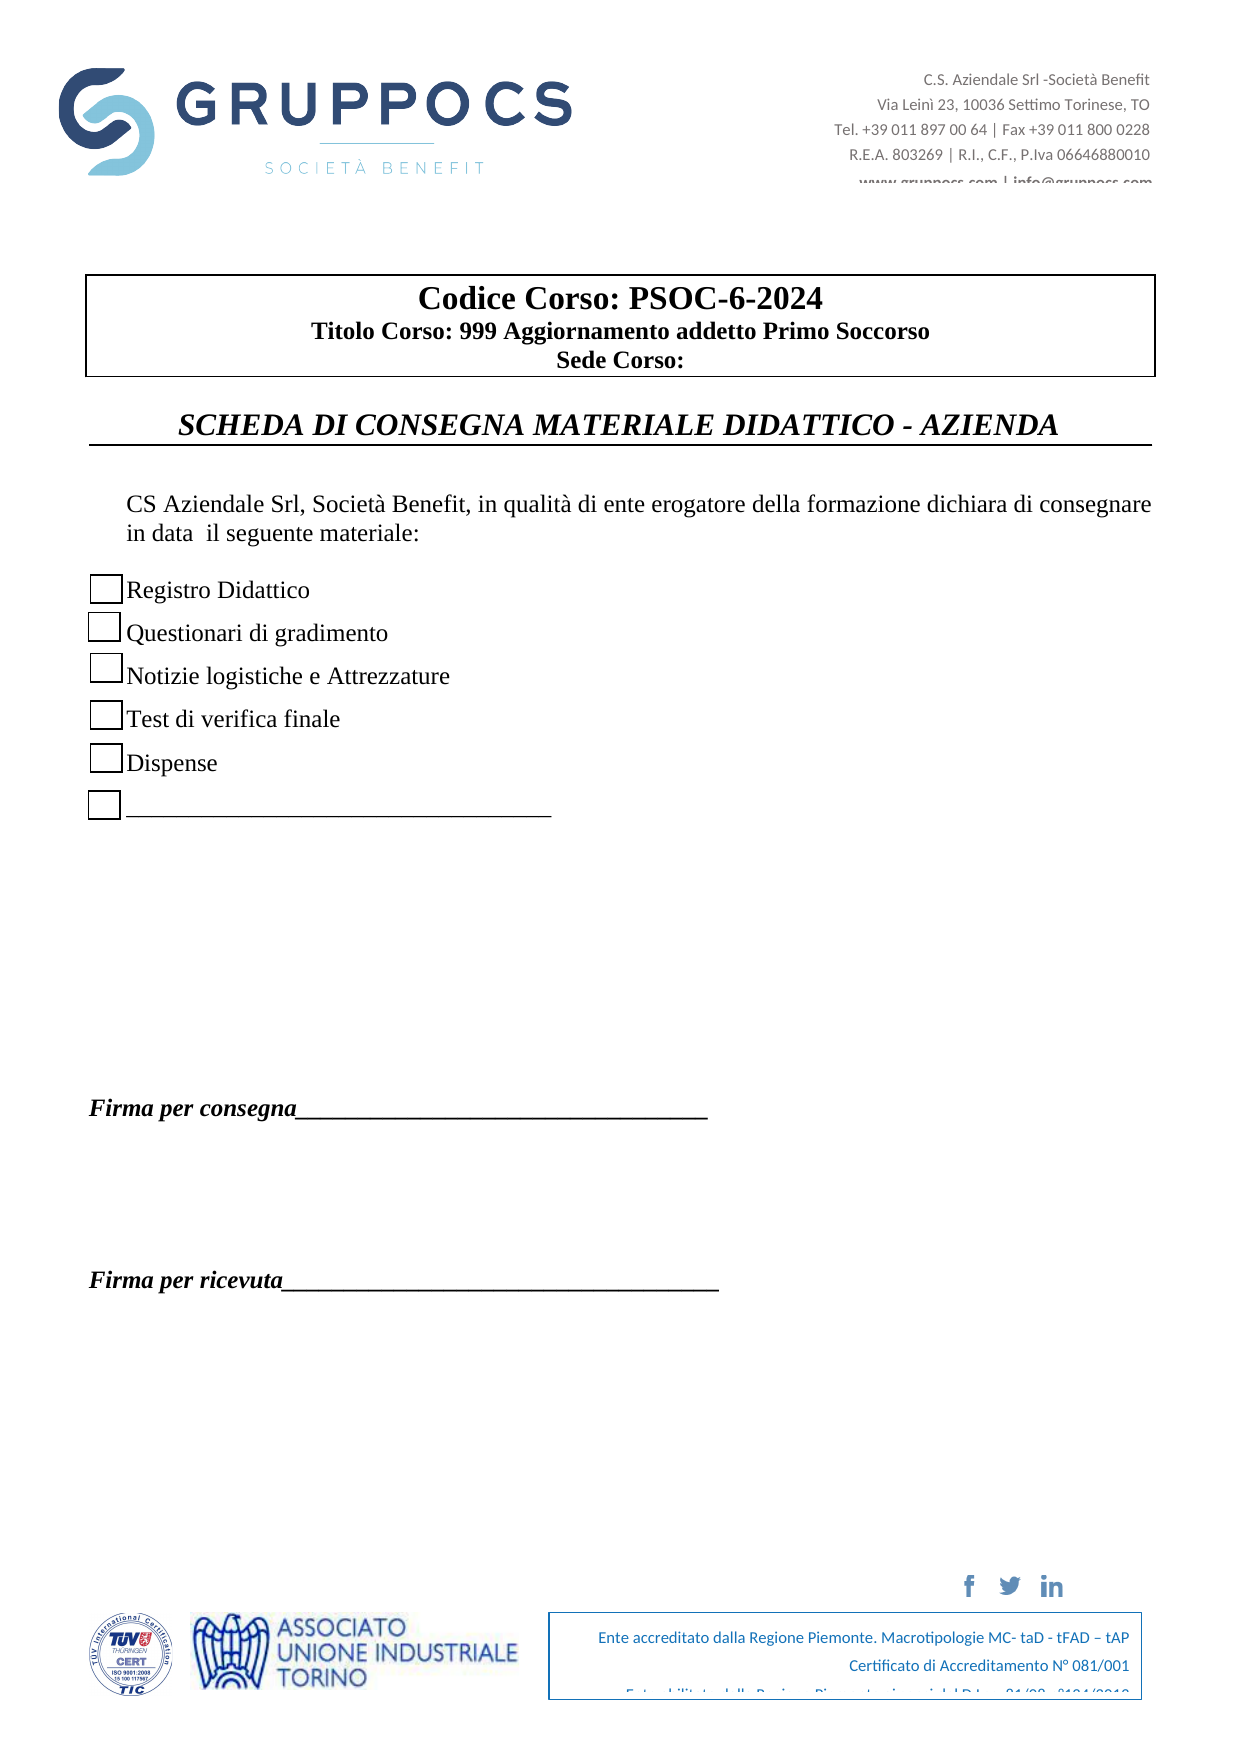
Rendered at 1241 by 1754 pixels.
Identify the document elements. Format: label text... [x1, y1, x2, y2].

text Test di verifica finale [126, 704, 1152, 733]
text Notizie logistiche e Attrezzature [126, 661, 1152, 690]
picture [190, 1612, 520, 1690]
text Codice Corso: PSOC-6-2024 [87, 276, 1154, 316]
text CS Aziendale Srl, Società Benefit, in qualità di ente erogatore della formazione dichiara di consegnare in data il seguente materiale: [126, 489, 1152, 546]
text Questionari di gradimento [126, 618, 1152, 647]
text Sede Corso: [87, 341, 1154, 376]
text SCHEDA DI CONSEGNA MATERIALE DIDATTICO - AZIENDA [88, 406, 1152, 446]
text Firma per consegna_________________________________ [29, 1093, 1152, 1121]
text Titolo Corso: 999 Aggiornamento addetto Primo Soccorso [88, 316, 1152, 341]
text Registro Didattico [126, 575, 1152, 604]
picture [964, 1575, 1063, 1597]
text Firma per ricevuta___________________________________ [88, 1265, 1152, 1294]
picture [89, 1613, 173, 1696]
text __________________________________ [126, 791, 1152, 819]
text Dispense [126, 748, 1152, 776]
picture [58, 68, 580, 178]
